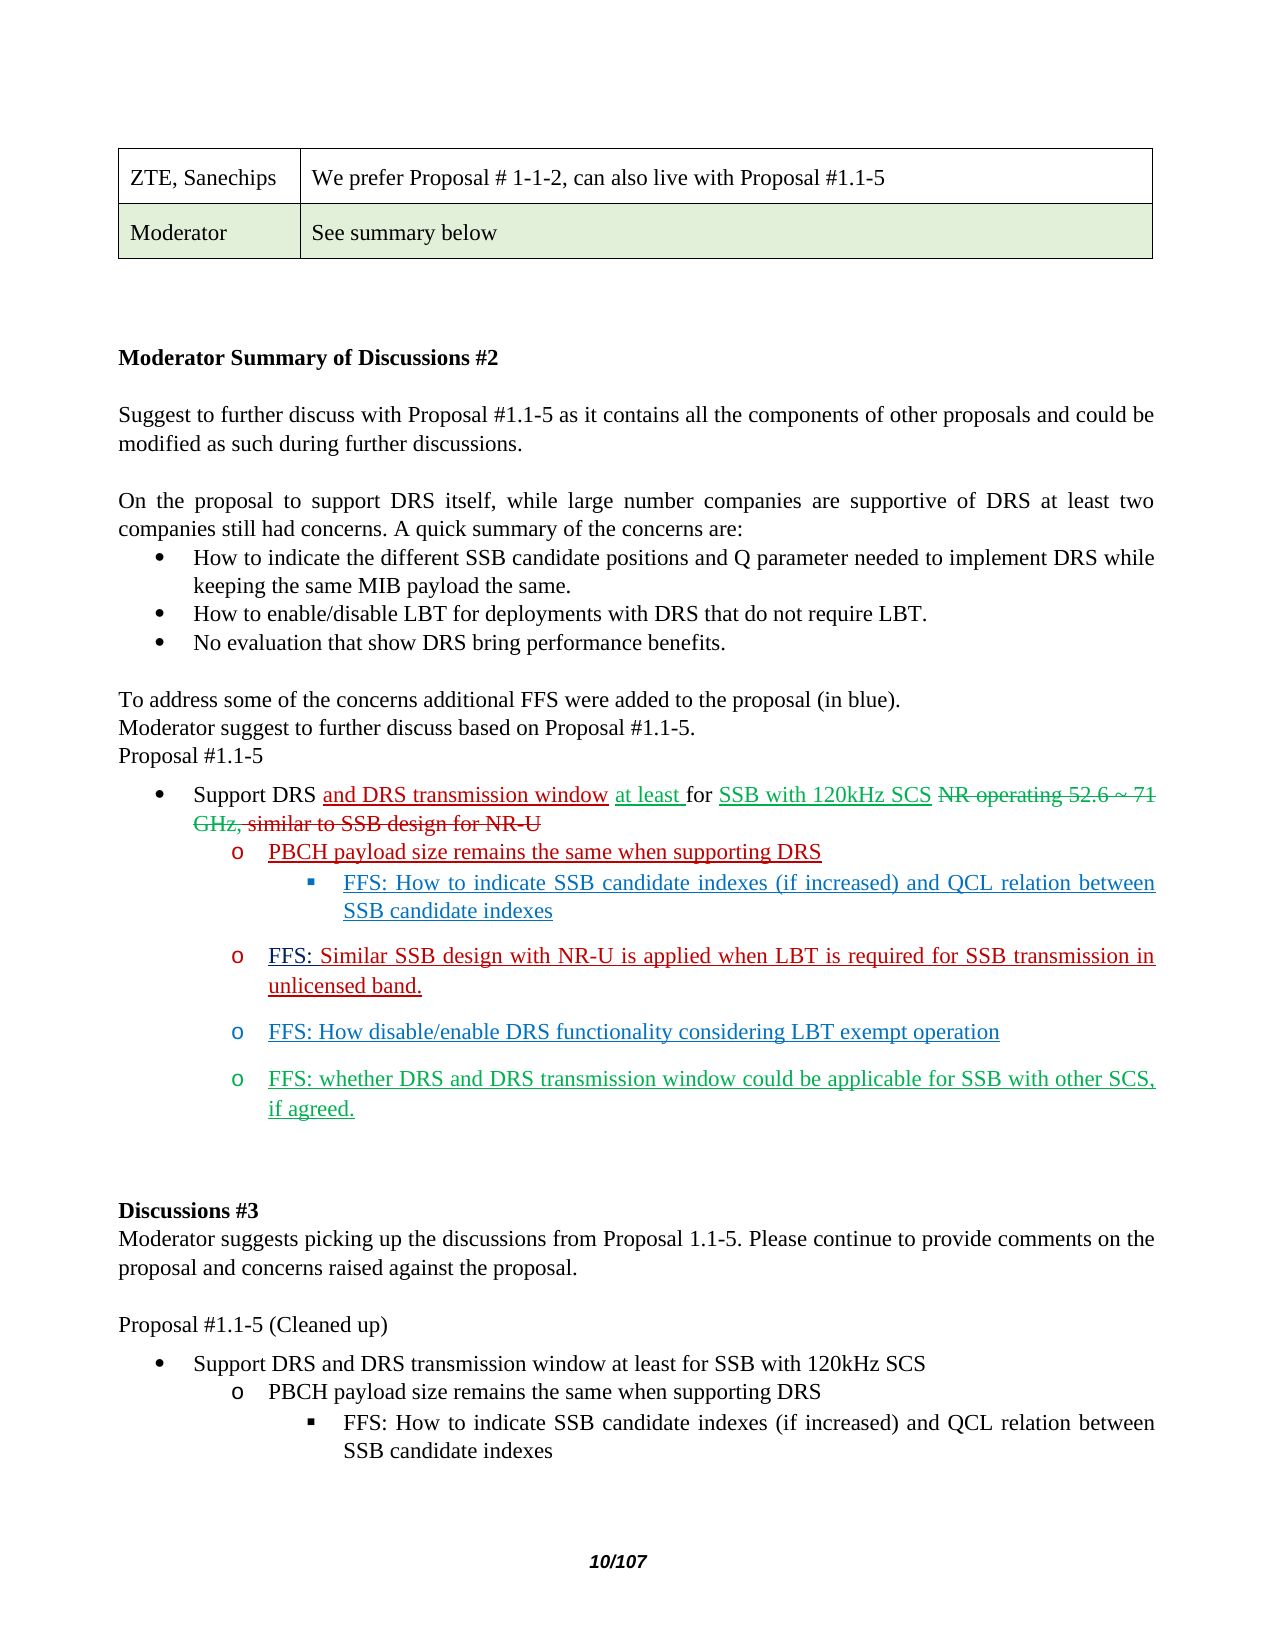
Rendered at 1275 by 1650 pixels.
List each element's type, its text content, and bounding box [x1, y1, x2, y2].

text To address some of the concerns additional FFS were added to the proposal (in blue). [118, 686, 1157, 712]
table_cell We prefer Proposal # 1-1-2, can also live with Proposal #1.1-5 [301, 149, 1152, 203]
list Support DRS and DRS transmission window at least for SSB with 120kHz SCS [156, 1350, 1157, 1376]
list No evaluation that show DRS bring performance benefits. [156, 629, 1157, 655]
table_cell Moderator [119, 204, 300, 258]
list FFS: How disable/enable DRS functionality considering LBT exempt operation [231, 1018, 1157, 1046]
list FFS: Similar SSB design with NR-U is applied when LBT is required for SSB transmission in unlicensed band. [231, 942, 1157, 999]
table_cell ZTE, Sanechips [119, 149, 300, 203]
text Suggest to further discuss with Proposal #1.1-5 as it contains all the components of other proposals and could be modified as such during further discussions. [118, 401, 1157, 456]
text Moderator suggest to further discuss based on Proposal #1.1-5. [118, 714, 1157, 741]
list FFS: How to indicate SSB candidate indexes (if increased) and QCL relation between SSB candidate indexes [306, 869, 1157, 923]
list PBCH payload size remains the same when supporting DRS [231, 838, 1157, 867]
text On the proposal to support DRS itself, while large number companies are supportive of DRS at least two companies still had concerns. A quick summary of the concerns are: [118, 487, 1157, 541]
list FFS: whether DRS and DRS transmission window could be applicable for SSB with other SCS, if agreed. [231, 1065, 1157, 1121]
subtitle Proposal #1.1-5 [118, 743, 1157, 769]
text Discussions #3 [118, 1197, 1157, 1223]
list How to indicate the different SSB candidate positions and Q parameter needed to implement DRS while keeping the same MIB payload the same. [156, 543, 1157, 598]
table_cell See summary below [301, 204, 1152, 258]
text Moderator suggests picking up the discussions from Proposal 1.1-5. Please continue to provide comments on the proposal and concerns raised against the proposal. [118, 1226, 1157, 1280]
list How to enable/disable LBT for deployments with DRS that do not require LBT. [156, 600, 1157, 627]
list FFS: How to indicate SSB candidate indexes (if increased) and QCL relation between SSB candidate indexes [306, 1408, 1157, 1463]
text Moderator Summary of Discussions #2 [118, 344, 1157, 371]
list Support DRS and DRS transmission window at least for SSB with 120kHz SCS NR operating 52.6 ~ 71 GHz, similar to SSB design for NR-U [156, 781, 1157, 836]
subtitle Proposal #1.1-5 (Cleaned up) [118, 1311, 1157, 1337]
list PBCH payload size remains the same when supporting DRS [231, 1378, 1157, 1406]
